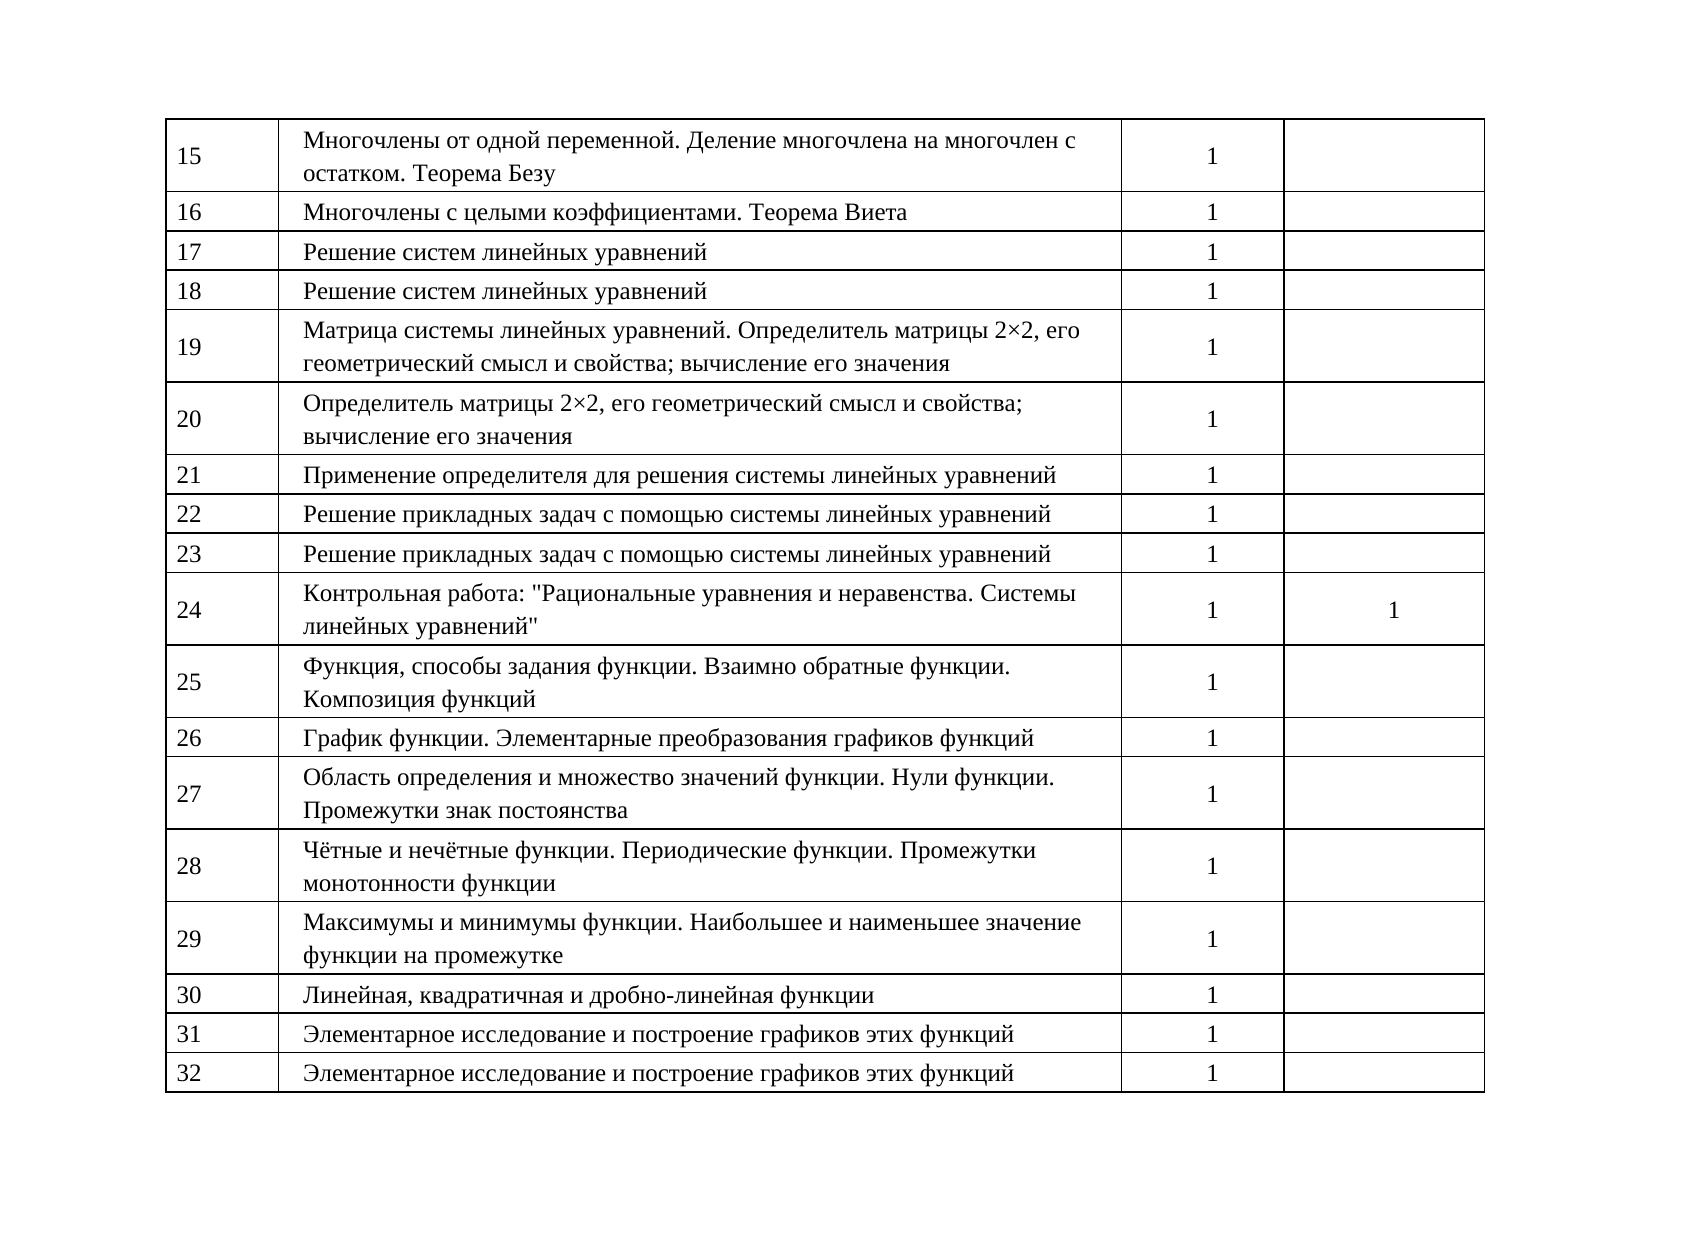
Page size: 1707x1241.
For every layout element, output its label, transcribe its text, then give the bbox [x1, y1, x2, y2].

table_cell Определитель матрицы 2×2, его геометрический смысл и свойства; вычисление его значения [279, 383, 1121, 453]
table_cell [1285, 757, 1484, 828]
table_cell Элементарное исследование и построение графиков этих функций [279, 1014, 1121, 1052]
table_cell 1 [1122, 975, 1283, 1012]
table_cell Элементарное исследование и построение графиков этих функций [279, 1053, 1121, 1091]
table_cell График функции. Элементарные преобразования графиков функций [279, 718, 1121, 756]
table_cell 1 [1122, 1053, 1283, 1091]
table_cell 27 [167, 757, 278, 828]
table_cell 1 [1122, 310, 1283, 381]
table_cell 1 [1122, 120, 1283, 191]
table_cell 1 [1285, 573, 1484, 644]
table_cell 28 [167, 830, 278, 901]
table_cell 1 [1122, 718, 1283, 756]
table_cell Решение систем линейных уравнений [279, 232, 1121, 269]
table_cell [1285, 232, 1484, 269]
table_cell Решение систем линейных уравнений [279, 271, 1121, 309]
table_cell [1285, 975, 1484, 1012]
table_cell Матрица системы линейных уравнений. Определитель матрицы 2×2, его геометрический смысл и свойства; вычисление его значения [279, 310, 1121, 381]
table_cell 1 [1122, 383, 1283, 453]
table_cell 17 [167, 232, 278, 269]
table_cell 1 [1122, 902, 1283, 973]
table_cell 31 [167, 1014, 278, 1052]
table_cell 1 [1122, 192, 1283, 230]
table_cell 22 [167, 495, 278, 532]
table_cell [1285, 1053, 1484, 1091]
table_cell [1285, 383, 1484, 453]
table_cell [1285, 718, 1484, 756]
table_cell Область определения и множество значений функции. Нули функции. Промежутки знак постоянства [279, 757, 1121, 828]
table_cell [1285, 120, 1484, 191]
table_cell Функция, способы задания функции. Взаимно обратные функции. Композиция функций [279, 646, 1121, 716]
table_cell 19 [167, 310, 278, 381]
table_cell [1285, 192, 1484, 230]
table_cell 1 [1122, 757, 1283, 828]
table_cell 1 [1122, 534, 1283, 572]
table_cell 25 [167, 646, 278, 716]
table_cell 26 [167, 718, 278, 756]
table_cell Чётные и нечётные функции. Периодические функции. Промежутки монотонности функции [279, 830, 1121, 901]
table_cell 1 [1122, 232, 1283, 269]
table_cell Максимумы и минимумы функции. Наибольшее и наименьшее значение функции на промежутке [279, 902, 1121, 973]
table_cell 23 [167, 534, 278, 572]
table_cell [1285, 830, 1484, 901]
table_cell Многочлены от одной переменной. Деление многочлена на многочлен с остатком. Теорема Безу [279, 120, 1121, 191]
table_cell 1 [1122, 271, 1283, 309]
table_cell [1285, 1014, 1484, 1052]
table_cell 32 [167, 1053, 278, 1091]
table_cell [1285, 902, 1484, 973]
table_cell Линейная, квадратичная и дробно-линейная функции [279, 975, 1121, 1012]
table_cell 1 [1122, 830, 1283, 901]
table_cell Применение определителя для решения системы линейных уравнений [279, 455, 1121, 493]
table_cell 15 [167, 120, 278, 191]
table_cell 30 [167, 975, 278, 1012]
table_cell Многочлены с целыми коэффициентами. Теорема Виета [279, 192, 1121, 230]
table_cell [1285, 495, 1484, 532]
table_cell Решение прикладных задач с помощью системы линейных уравнений [279, 534, 1121, 572]
table_cell [1285, 271, 1484, 309]
table_cell [1285, 455, 1484, 493]
table_cell 21 [167, 455, 278, 493]
table_cell [1285, 646, 1484, 716]
table_cell 16 [167, 192, 278, 230]
table_cell 1 [1122, 455, 1283, 493]
table_cell 20 [167, 383, 278, 453]
table_cell Решение прикладных задач с помощью системы линейных уравнений [279, 495, 1121, 532]
table_cell 18 [167, 271, 278, 309]
table_cell 1 [1122, 1014, 1283, 1052]
table_cell Контрольная работа: "Рациональные уравнения и неравенства. Системы линейных уравнений" [279, 573, 1121, 644]
table_cell [1285, 534, 1484, 572]
table_cell 1 [1122, 646, 1283, 716]
table_cell [1285, 310, 1484, 381]
table_cell 24 [167, 573, 278, 644]
table_cell 1 [1122, 573, 1283, 644]
table_cell 1 [1122, 495, 1283, 532]
table_cell 29 [167, 902, 278, 973]
